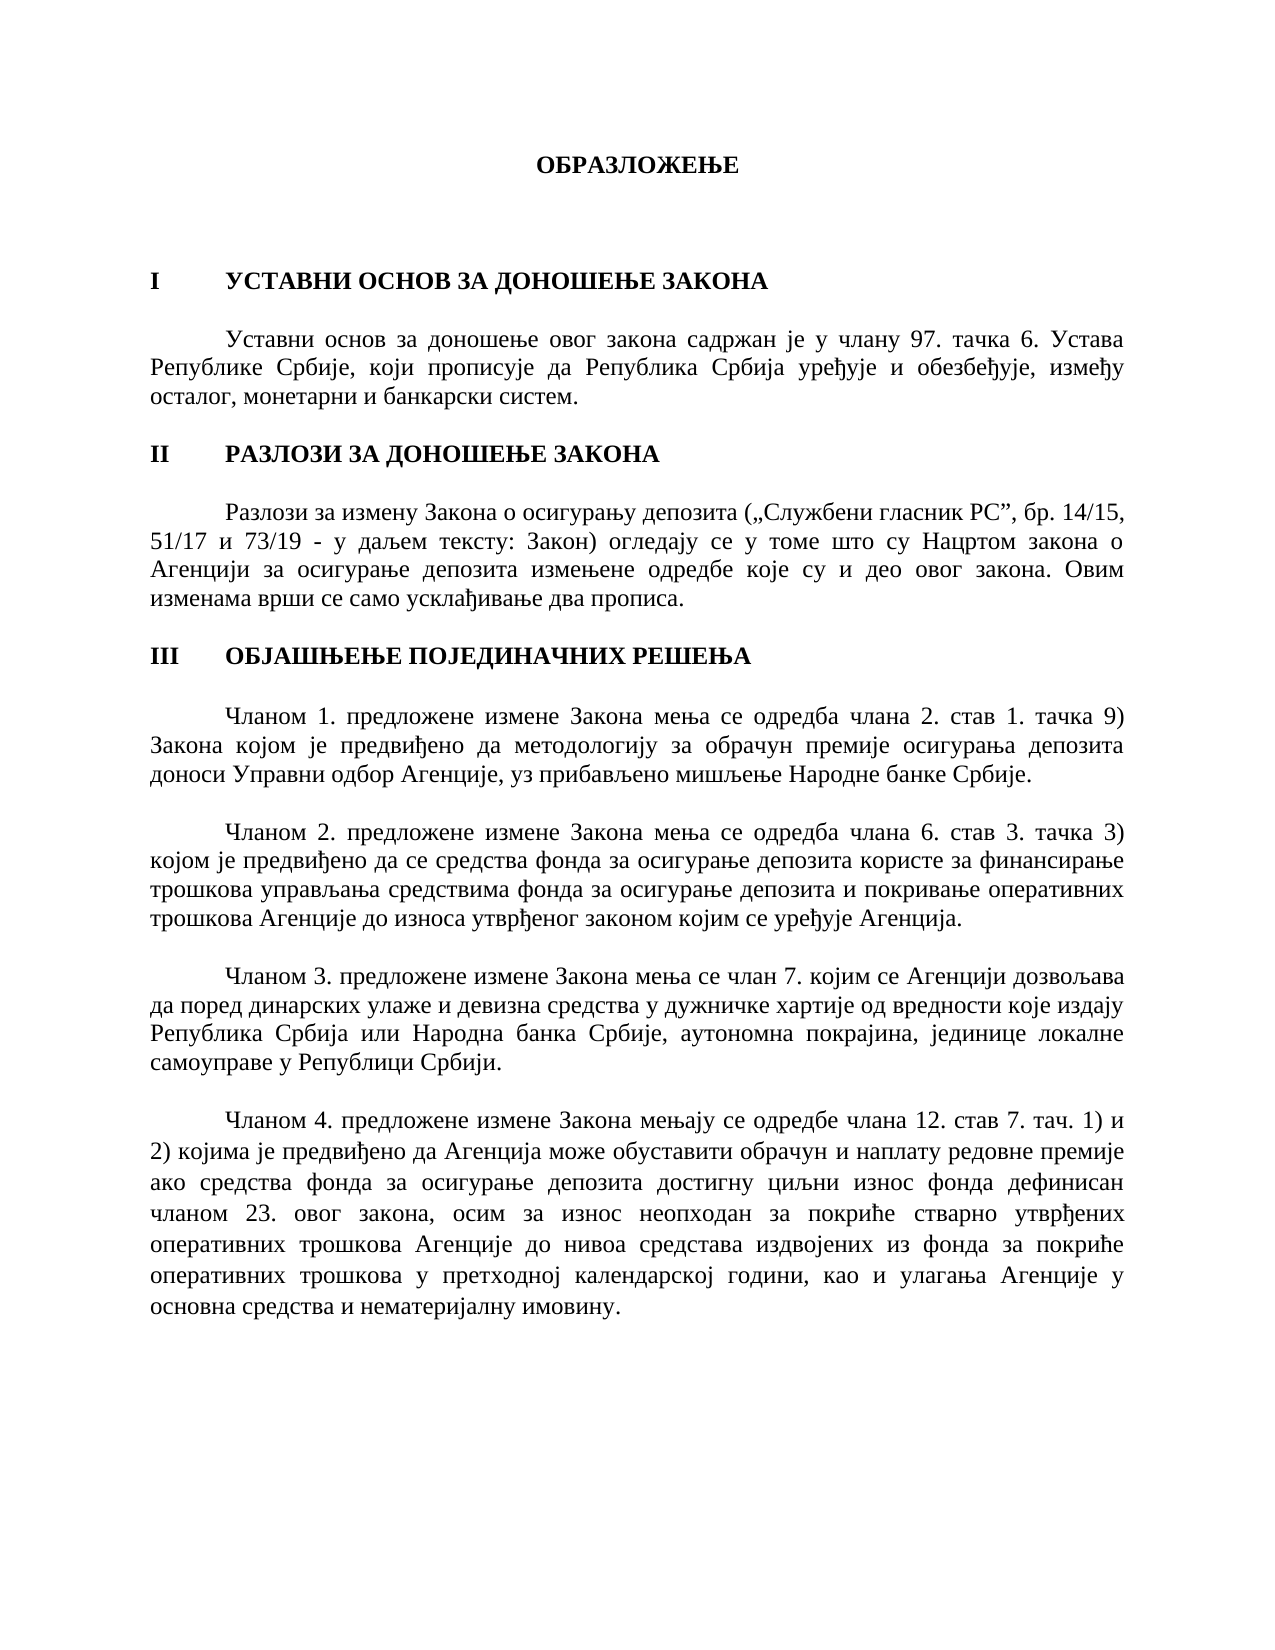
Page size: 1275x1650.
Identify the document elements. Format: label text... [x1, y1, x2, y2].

text I УСТАВНИ ОСНОВ ЗА ДОНОШЕЊЕ ЗАКОНА [150, 266, 1125, 294]
text Уставни основ за доношење овог закона садржан је у члану 97. тачка 6. Устава Републике Србије, који прописује да Република Србија уређује и обезбеђује, између осталог, монетарни и банкарски систем. [150, 324, 1125, 410]
text Разлози за измену Закона о осигурању депозита („Службени гласник РСˮ, бр. 14/15, 51/17 и 73/19 - у даљем тексту: Закон) огледају се у томе што су Нацртом закона о Агенцији за осигурање депозита измењене одредбе које су и део овог закона. Овим изменама врши се само усклађивање два прописа. [150, 497, 1125, 612]
text II РАЗЛОЗИ ЗА ДОНОШЕЊЕ ЗАКОНА [150, 439, 1172, 468]
text ОБРАЗЛОЖЕЊЕ [150, 150, 1125, 179]
text III ОБЈАШЊЕЊЕ ПОЈЕДИНАЧНИХ РЕШЕЊА [150, 641, 1125, 670]
text Чланом 3. предложене измене Закона мења се члан 7. којим се Агенцији дозвољава да поред динарских улаже и девизна средства у дужничке хартије од вредности које издају Република Србија или Народна банка Србије, аутономна покрајина, јединице локалне самоуправе у Републици Србији. [150, 961, 1125, 1076]
text Чланом 2. предложене измене Закона мења се одредба члана 6. став 3. тачка 3) којом је предвиђено да се средства фонда за осигурање депозита користе за финансирање трошкова управљања средствима фонда за осигурање депозита и покривање оперативних трошкова Агенције до износа утврђеног законом којим се уређује Агенција. [150, 817, 1125, 932]
text Чланом 1. предложене измене Закона мења се одредба члана 2. став 1. тачка 9) Закона којом је предвиђено да методологију за обрачун премије осигурања депозита доноси Управни одбор Агенције, уз прибављено мишљење Народне банке Србије. [150, 701, 1125, 788]
text Чланом 4. предложене измене Закона мењају се одредбе члана 12. став 7. тач. 1) и 2) којима је предвиђено да Агенција може обуставити обрачун и наплату редовне премије ако средства фонда за осигурање депозита достигну циљни износ фонда дефинисан чланом 23. овог закона, осим за износ неопходан за покриће стварно утврђених оперативних трошкова Агенције до нивоа средстава издвојених из фонда за покриће оперативних трошкова у претходној календарској години, као и улагања Агенције у основна средства и нематеријалну имовину. [150, 1105, 1125, 1320]
